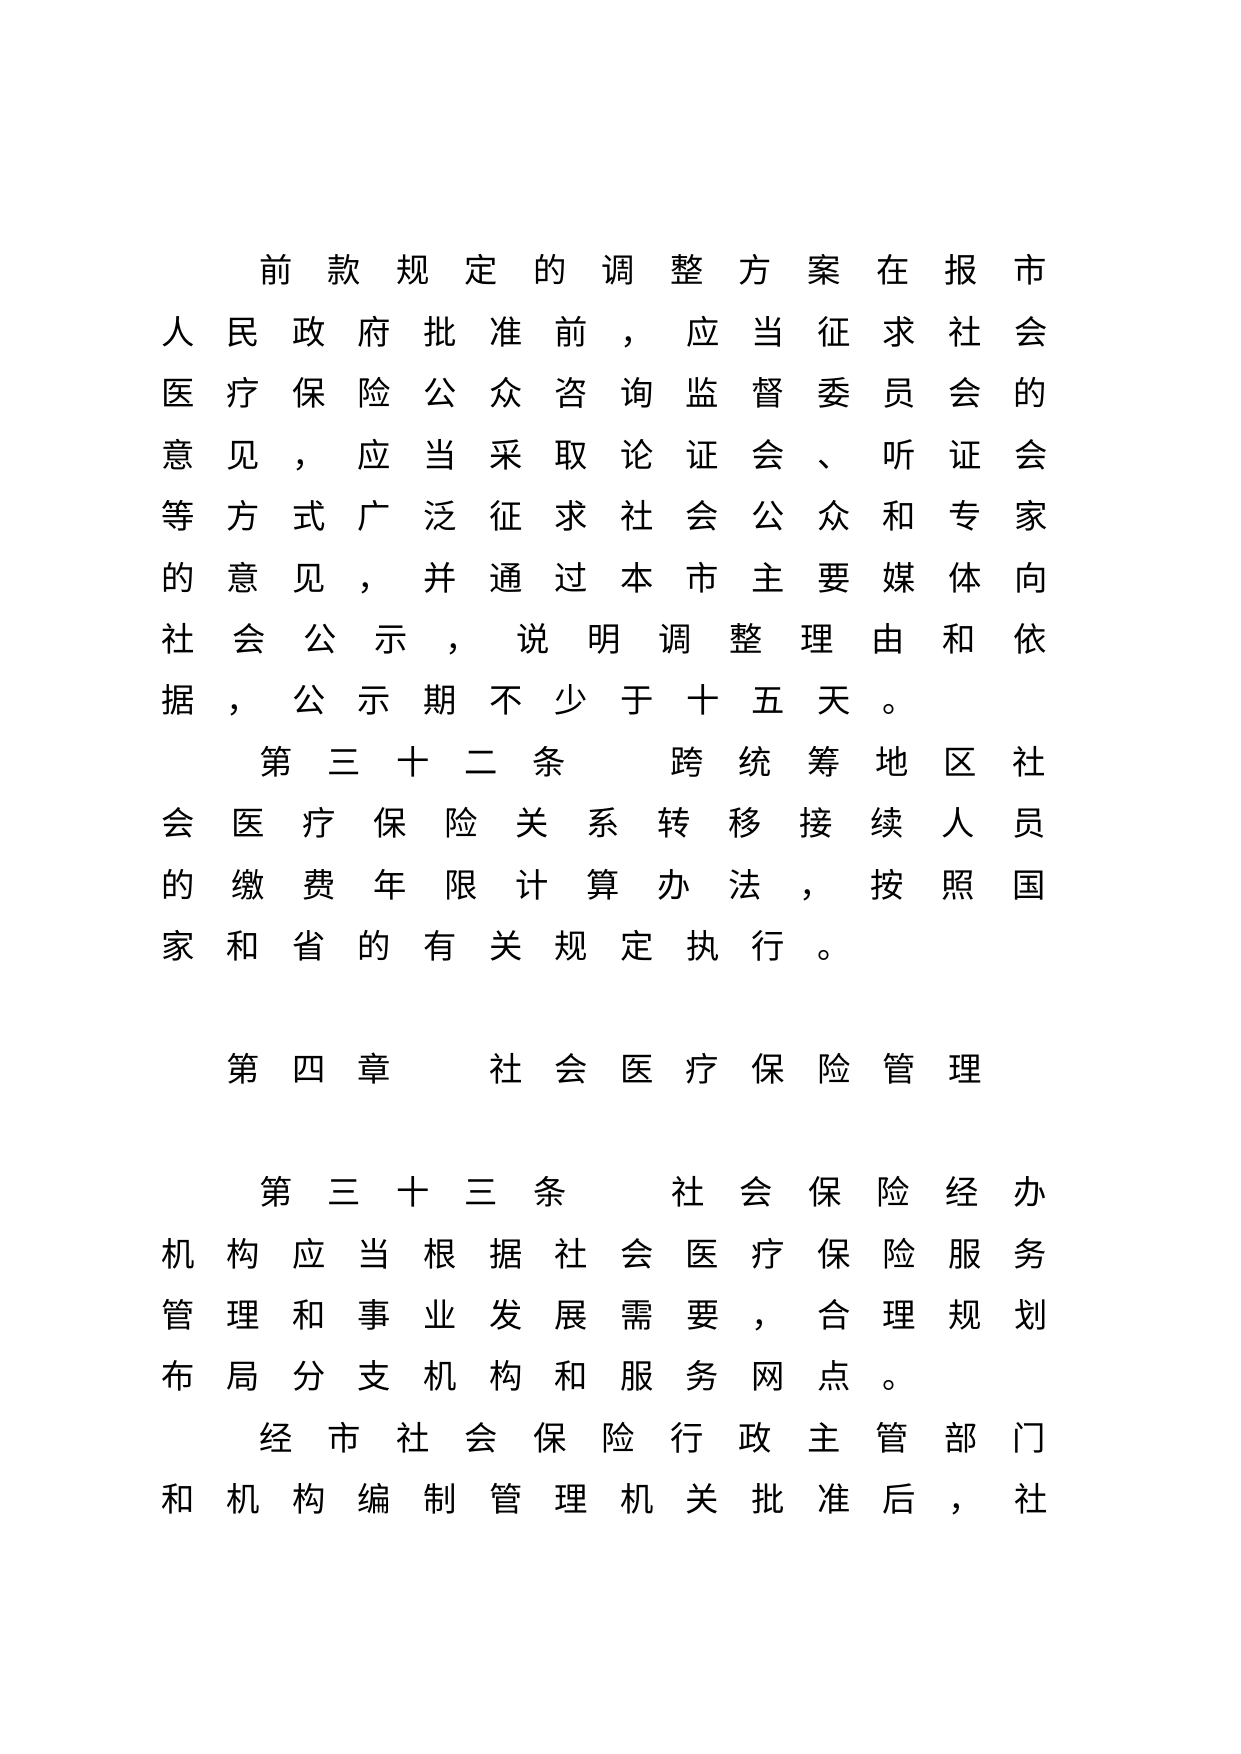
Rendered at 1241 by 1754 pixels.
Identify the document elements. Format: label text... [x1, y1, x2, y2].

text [161, 1405, 1079, 1528]
text 前款规定的调整方案在报市人民政府批准前，应当征求社会医疗保险公众咨询监督委员会的意见，应当采取论证会、听证会等方式广泛征求社会公众和专家的意见，并通过本市主要媒体向社会公示，说明调整理由和依据，公示期不少于十五天。 [161, 237, 1079, 729]
text 第四章 社会医疗保险管理 [161, 1036, 1079, 1098]
text 第三十二条 跨统筹地区社会医疗保险关系转移接续人员的缴费年限计算办法，按照国家和省的有关规定执行。 [161, 729, 1078, 975]
text 第三十三条 社会保险经办机构应当根据社会医疗保险服务管理和事业发展需要，合理规划布局分支机构和服务网点。 [161, 1159, 1079, 1405]
